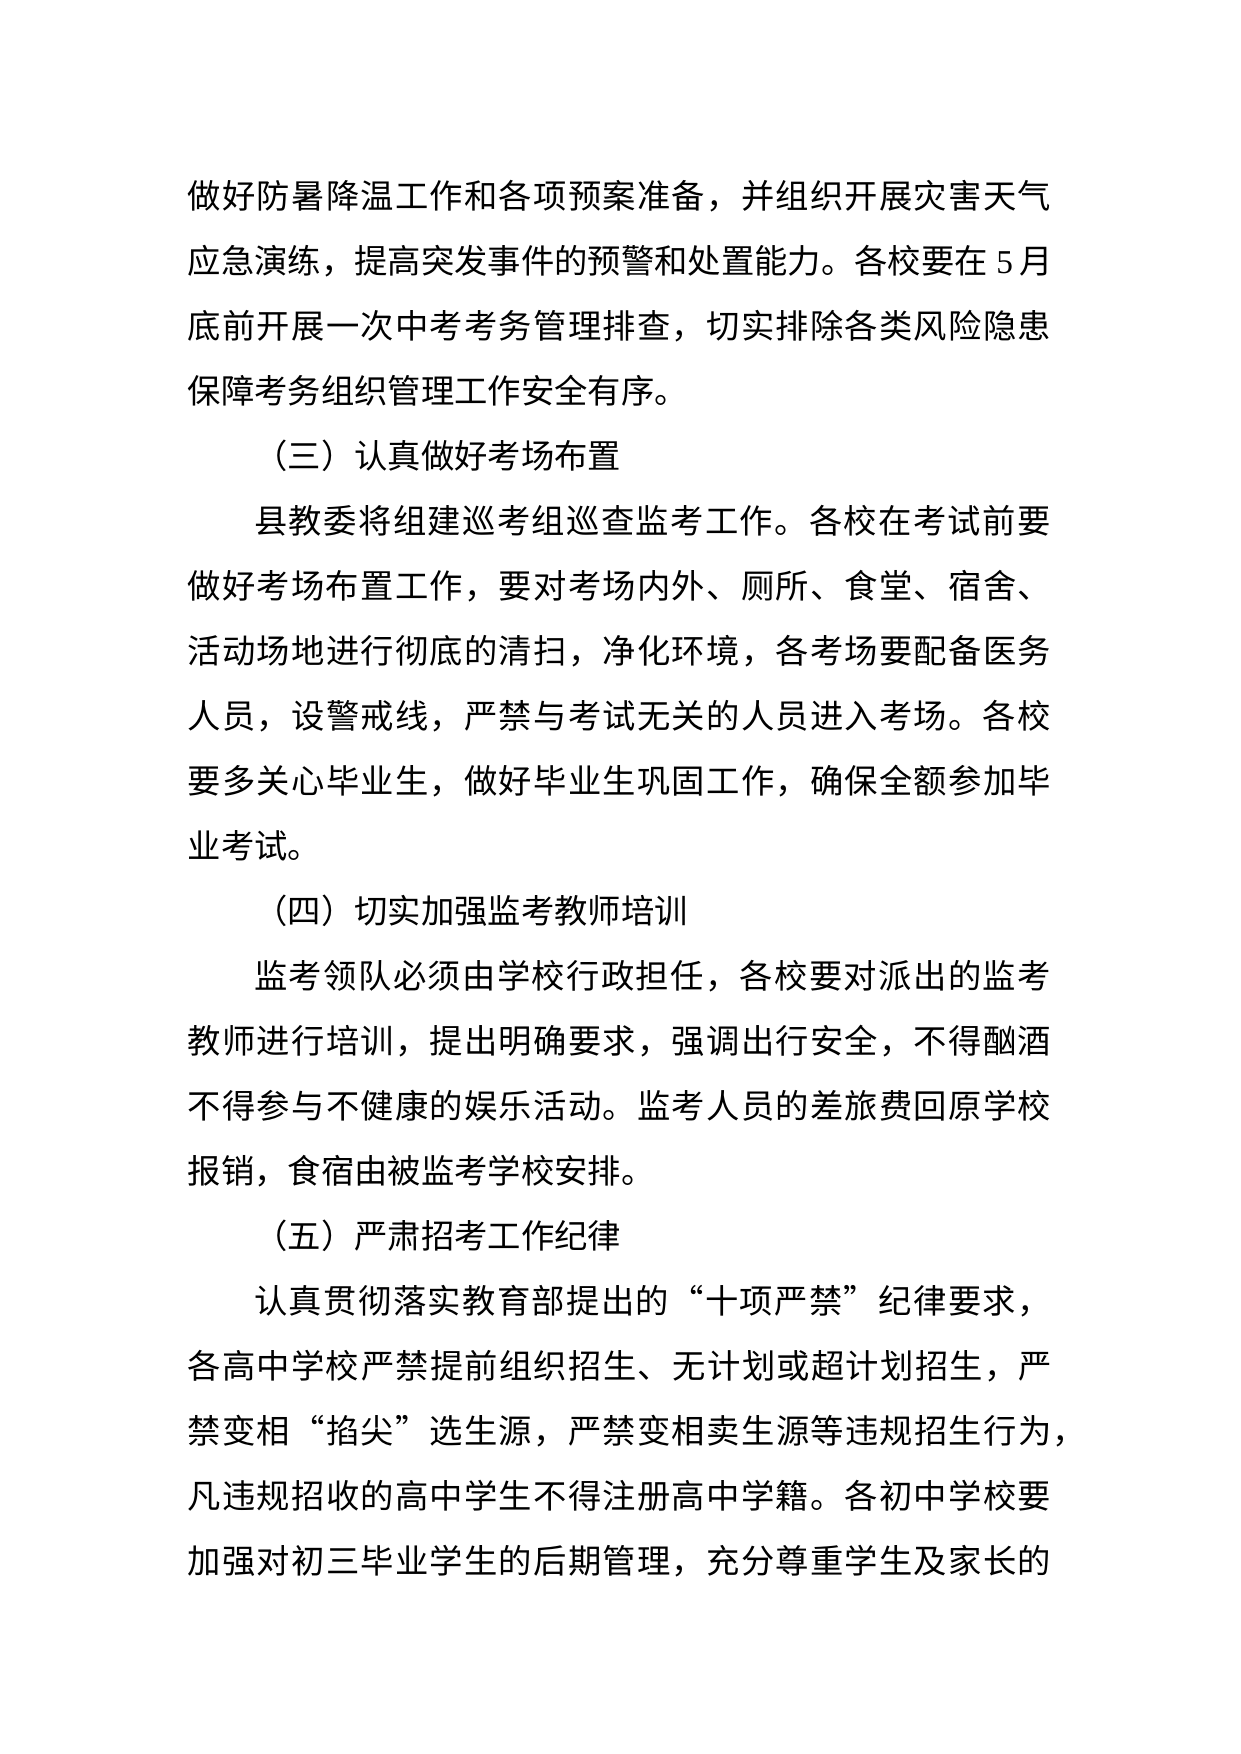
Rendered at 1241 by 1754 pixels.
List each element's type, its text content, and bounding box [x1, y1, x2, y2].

text （四）切实加强监考教师培训 [187, 877, 1053, 942]
text 县教委将组建巡考组巡查监考工作。各校在考试前要做好考场布置工作，要对考场内外、厕所、食堂、宿舍、活动场地进行彻底的清扫，净化环境，各考场要配备医务人员，设警戒线，严禁与考试无关的人员进入考场。各校要多关心毕业生，做好毕业生巩固工作，确保全额参加毕业考试。 [187, 487, 1053, 877]
text 监考领队必须由学校行政担任，各校要对派出的监考教师进行培训，提出明确要求，强调出行安全，不得酗酒，不得参与不健康的娱乐活动。监考人员的差旅费回原学校报销，食宿由被监考学校安排。 [187, 942, 1053, 1202]
text （三）认真做好考场布置 [187, 422, 1053, 487]
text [187, 162, 1053, 422]
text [187, 1267, 1053, 1592]
text （五）严肃招考工作纪律 [187, 1202, 1053, 1267]
